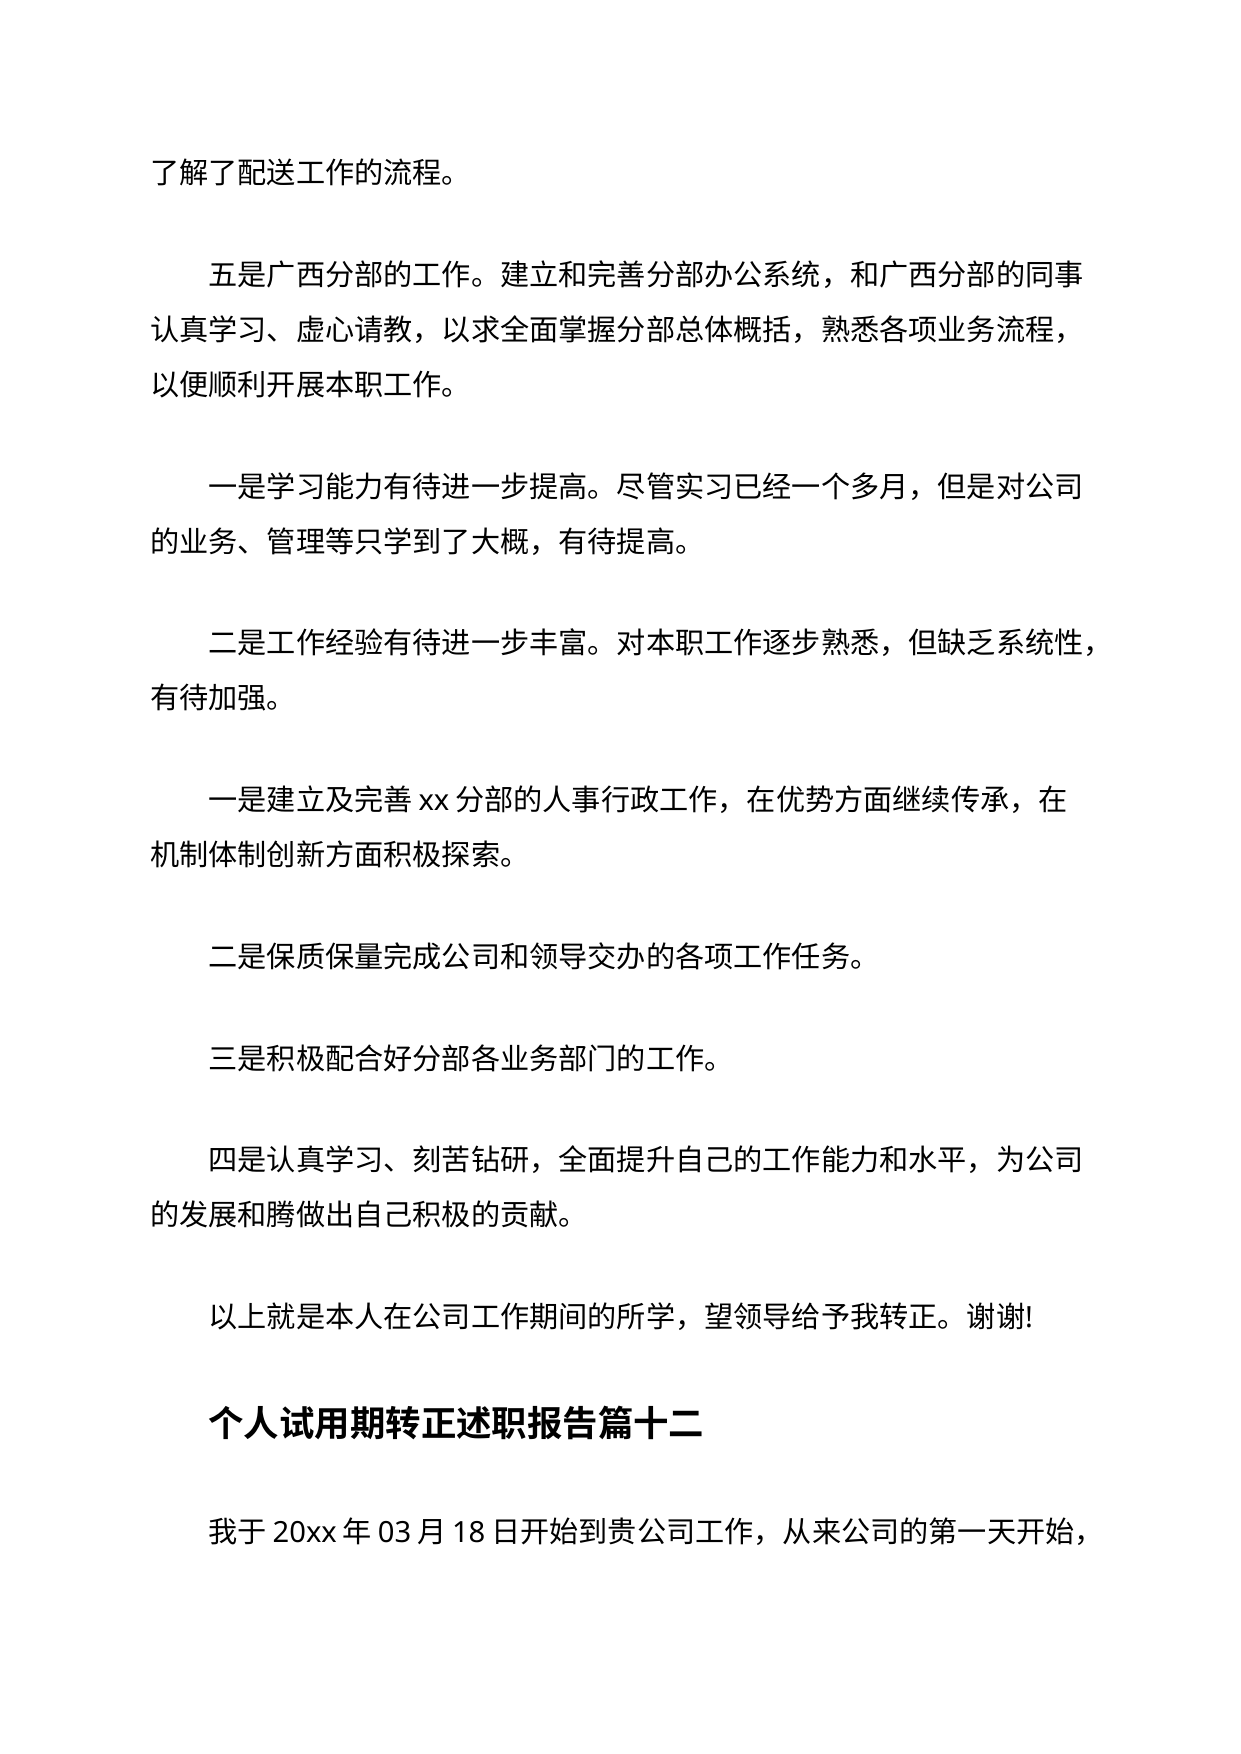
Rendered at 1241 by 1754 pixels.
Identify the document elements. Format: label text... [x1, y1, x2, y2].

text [150, 1509, 1090, 1551]
text 二是保质保量完成公司和领导交办的各项工作任务。 [150, 933, 1090, 976]
text 五是广西分部的工作。建立和完善分部办公系统，和广西分部的同事认真学习、虚心请教，以求全面掌握分部总体概括，熟悉各项业务流程，以便顺利开展本职工作。 [150, 252, 1090, 404]
text 一是学习能力有待进一步提高。尽管实习已经一个多月，但是对公司的业务、管理等只学到了大概，有待提高。 [150, 463, 1090, 561]
text 四是认真学习、刻苦钻研，全面提升自己的工作能力和水平，为公司的发展和腾做出自己积极的贡献。 [150, 1137, 1090, 1234]
text 一是建立及完善xx分部的人事行政工作，在优势方面继续传承，在机制体制创新方面积极探索。 [150, 777, 1090, 874]
text 个人试用期转正述职报告篇十二 [150, 1396, 1090, 1447]
text 二是工作经验有待进一步丰富。对本职工作逐步熟悉，但缺乏系统性，有待加强。 [150, 620, 1090, 717]
text 三是积极配合好分部各业务部门的工作。 [150, 1035, 1090, 1077]
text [150, 150, 1090, 192]
text 以上就是本人在公司工作期间的所学，望领导给予我转正。谢谢! [150, 1294, 1090, 1336]
